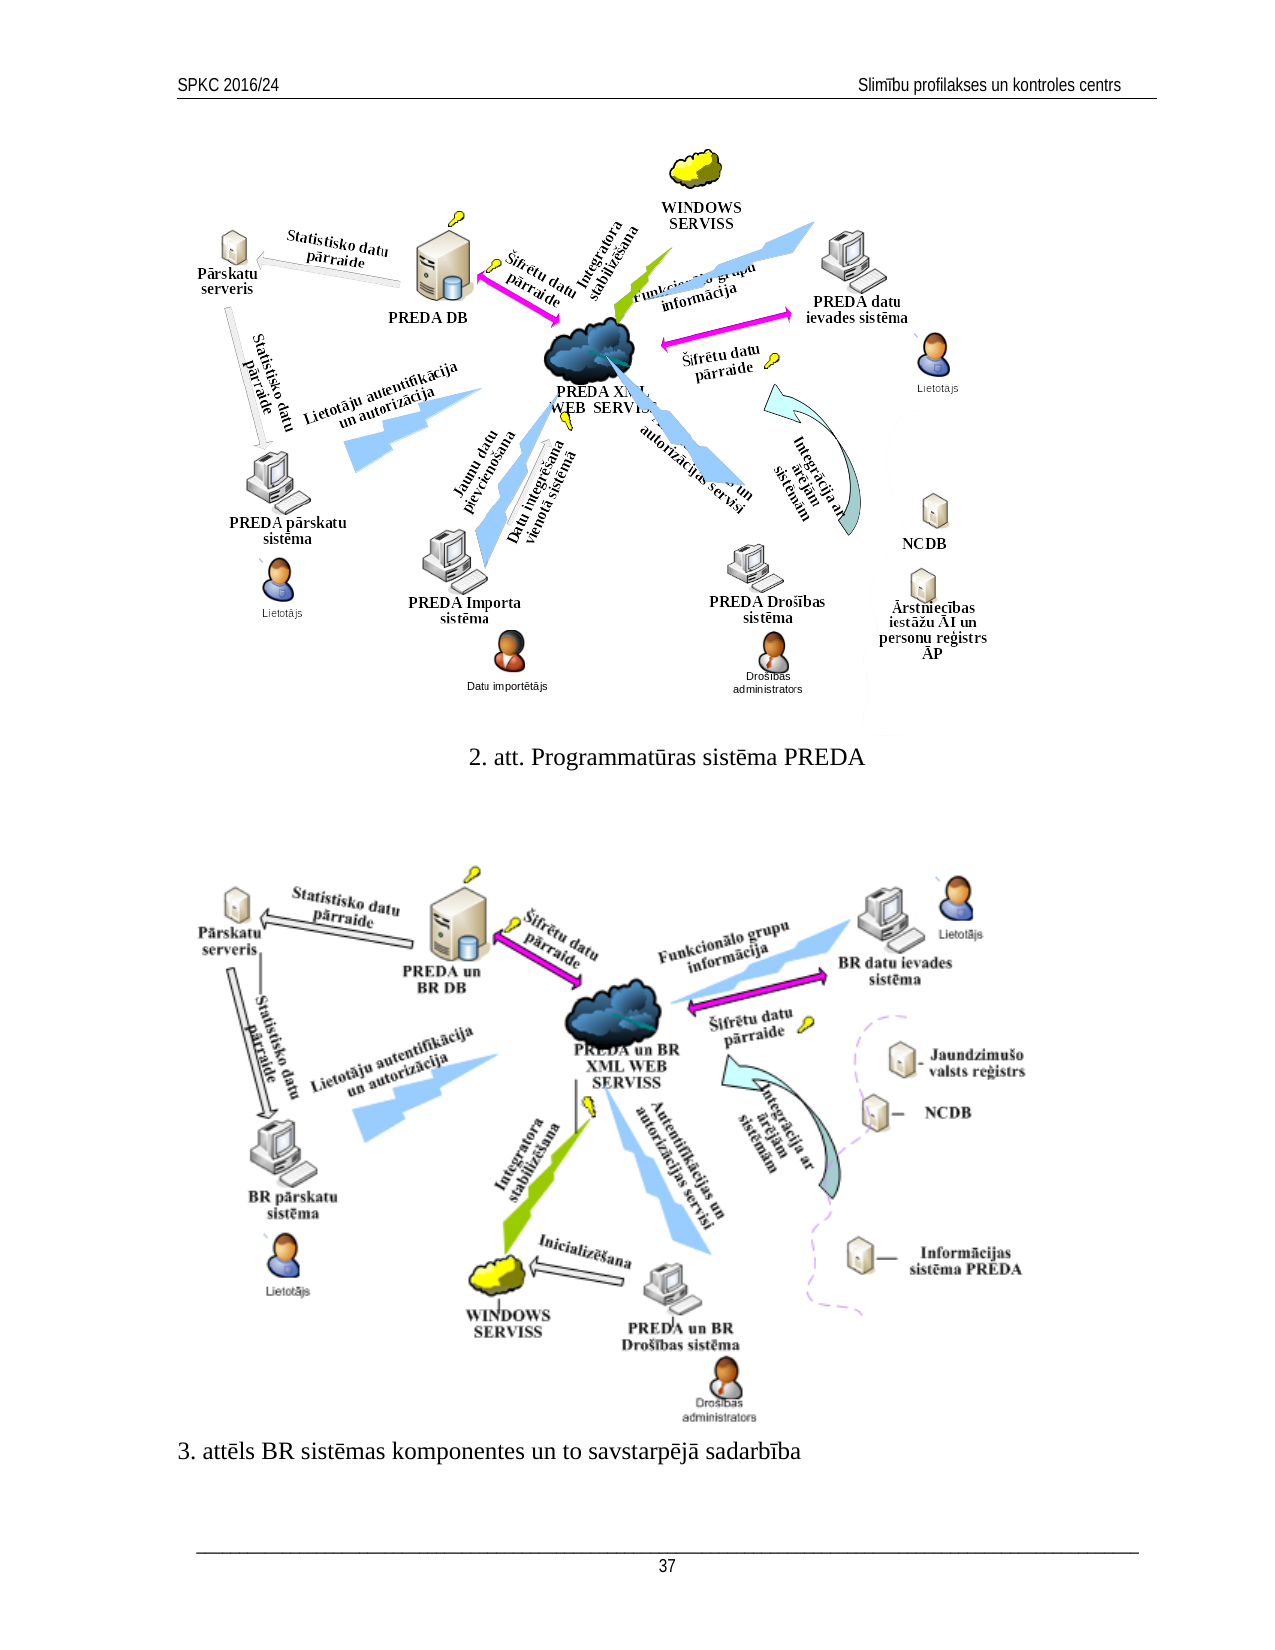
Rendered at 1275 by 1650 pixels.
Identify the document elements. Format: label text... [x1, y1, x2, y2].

text 2. att. Programmatūras sistēma PREDA [177, 742, 1157, 771]
picture [177, 828, 1042, 1437]
text 3. attēls BR sistēmas komponentes un to savstarpējā sadarbība [177, 1436, 1157, 1465]
